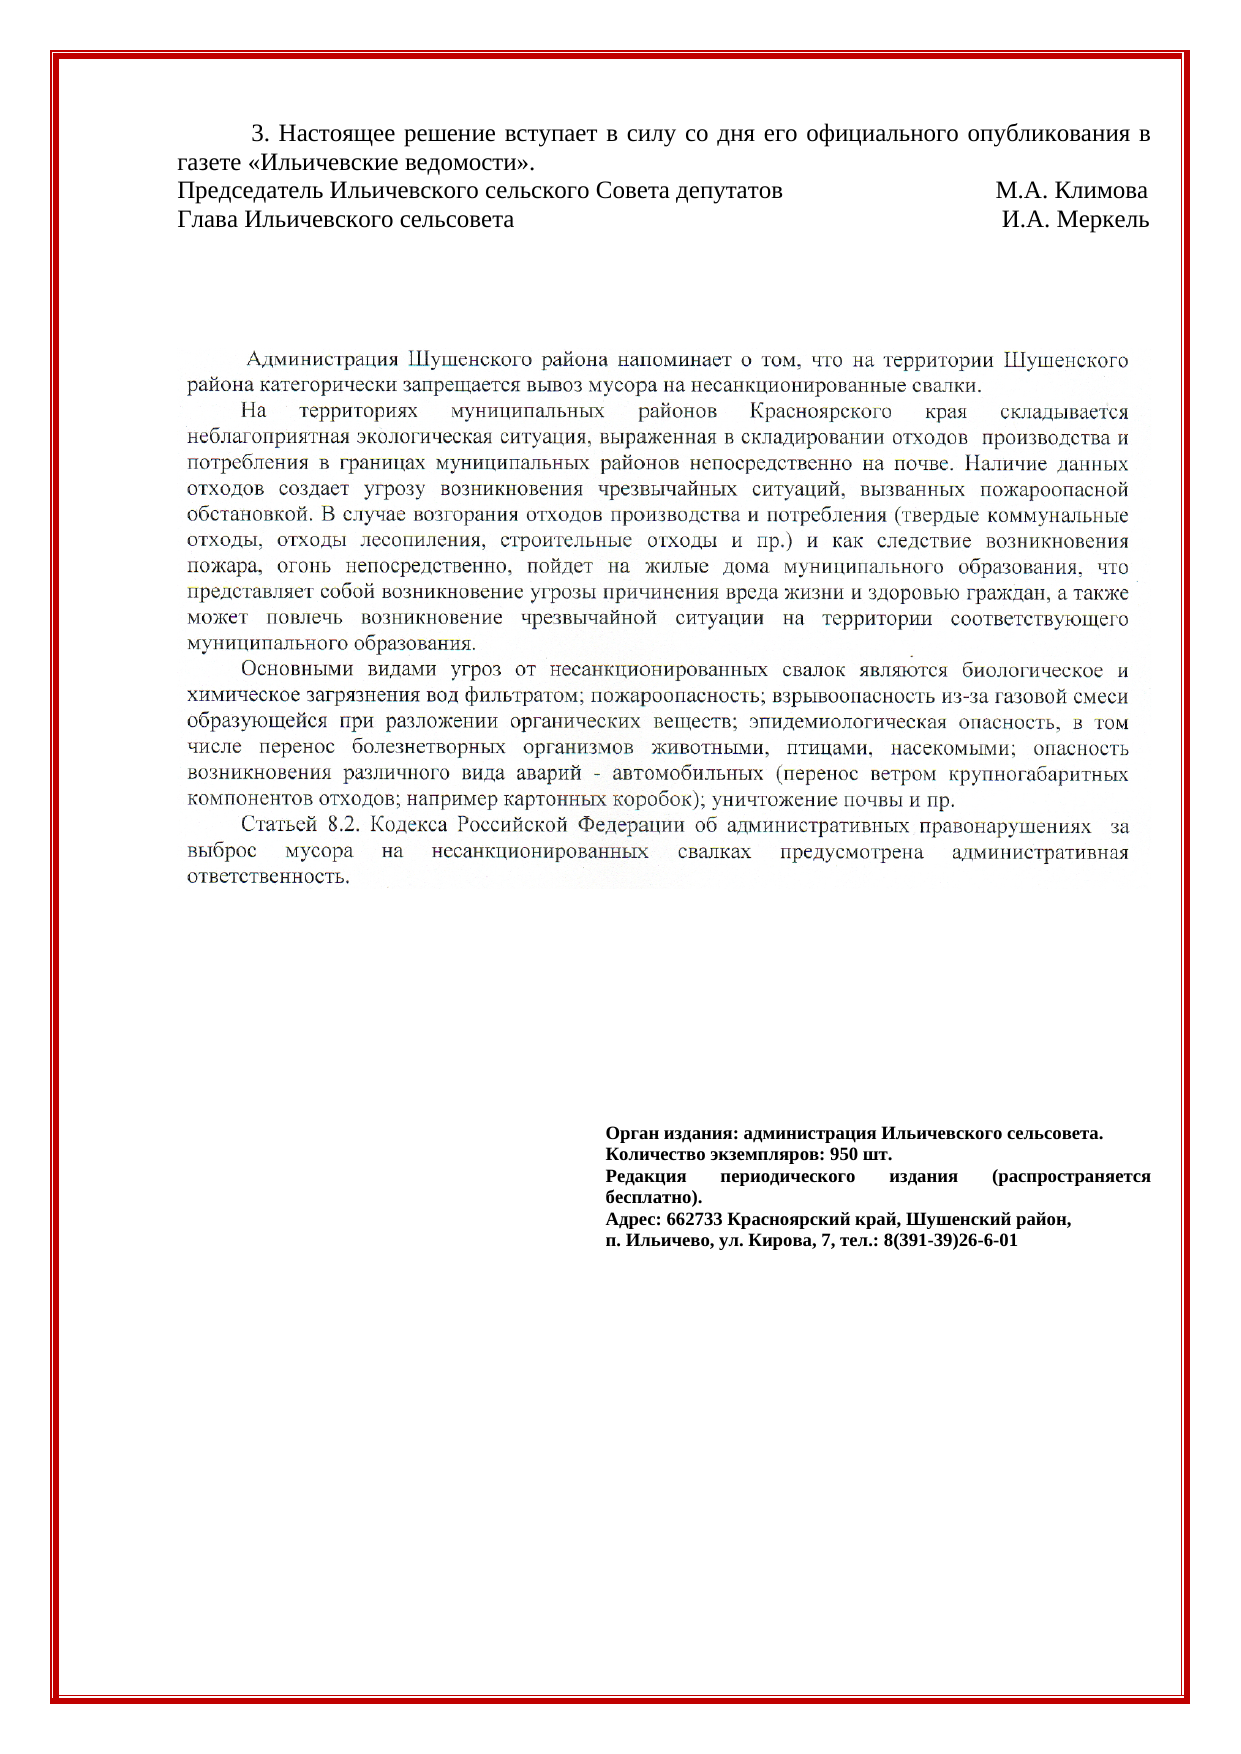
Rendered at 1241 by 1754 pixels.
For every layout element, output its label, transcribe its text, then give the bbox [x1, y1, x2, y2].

text Редакция периодического издания (распространяется бесплатно). [605, 1165, 1152, 1208]
picture [177, 348, 1152, 889]
text Глава Ильичевского сельсовета И.А. Меркель [177, 204, 1152, 233]
text п. Ильичево, ул. Кирова, 7, тел.: 8(391-39)26-6-01 [605, 1229, 1152, 1251]
text Орган издания: администрация Ильичевского сельсовета. [605, 1122, 1152, 1143]
text 3. Настоящее решение вступает в силу со дня его официального опубликования в газете «Ильичевские ведомости». [177, 118, 1152, 176]
text Адрес: 662733 Красноярский край, Шушенский район, [605, 1208, 1152, 1229]
text Председатель Ильичевского сельского Совета депутатов М.А. Климова [177, 176, 1152, 204]
text Количество экземпляров: 950 шт. [605, 1143, 1152, 1165]
